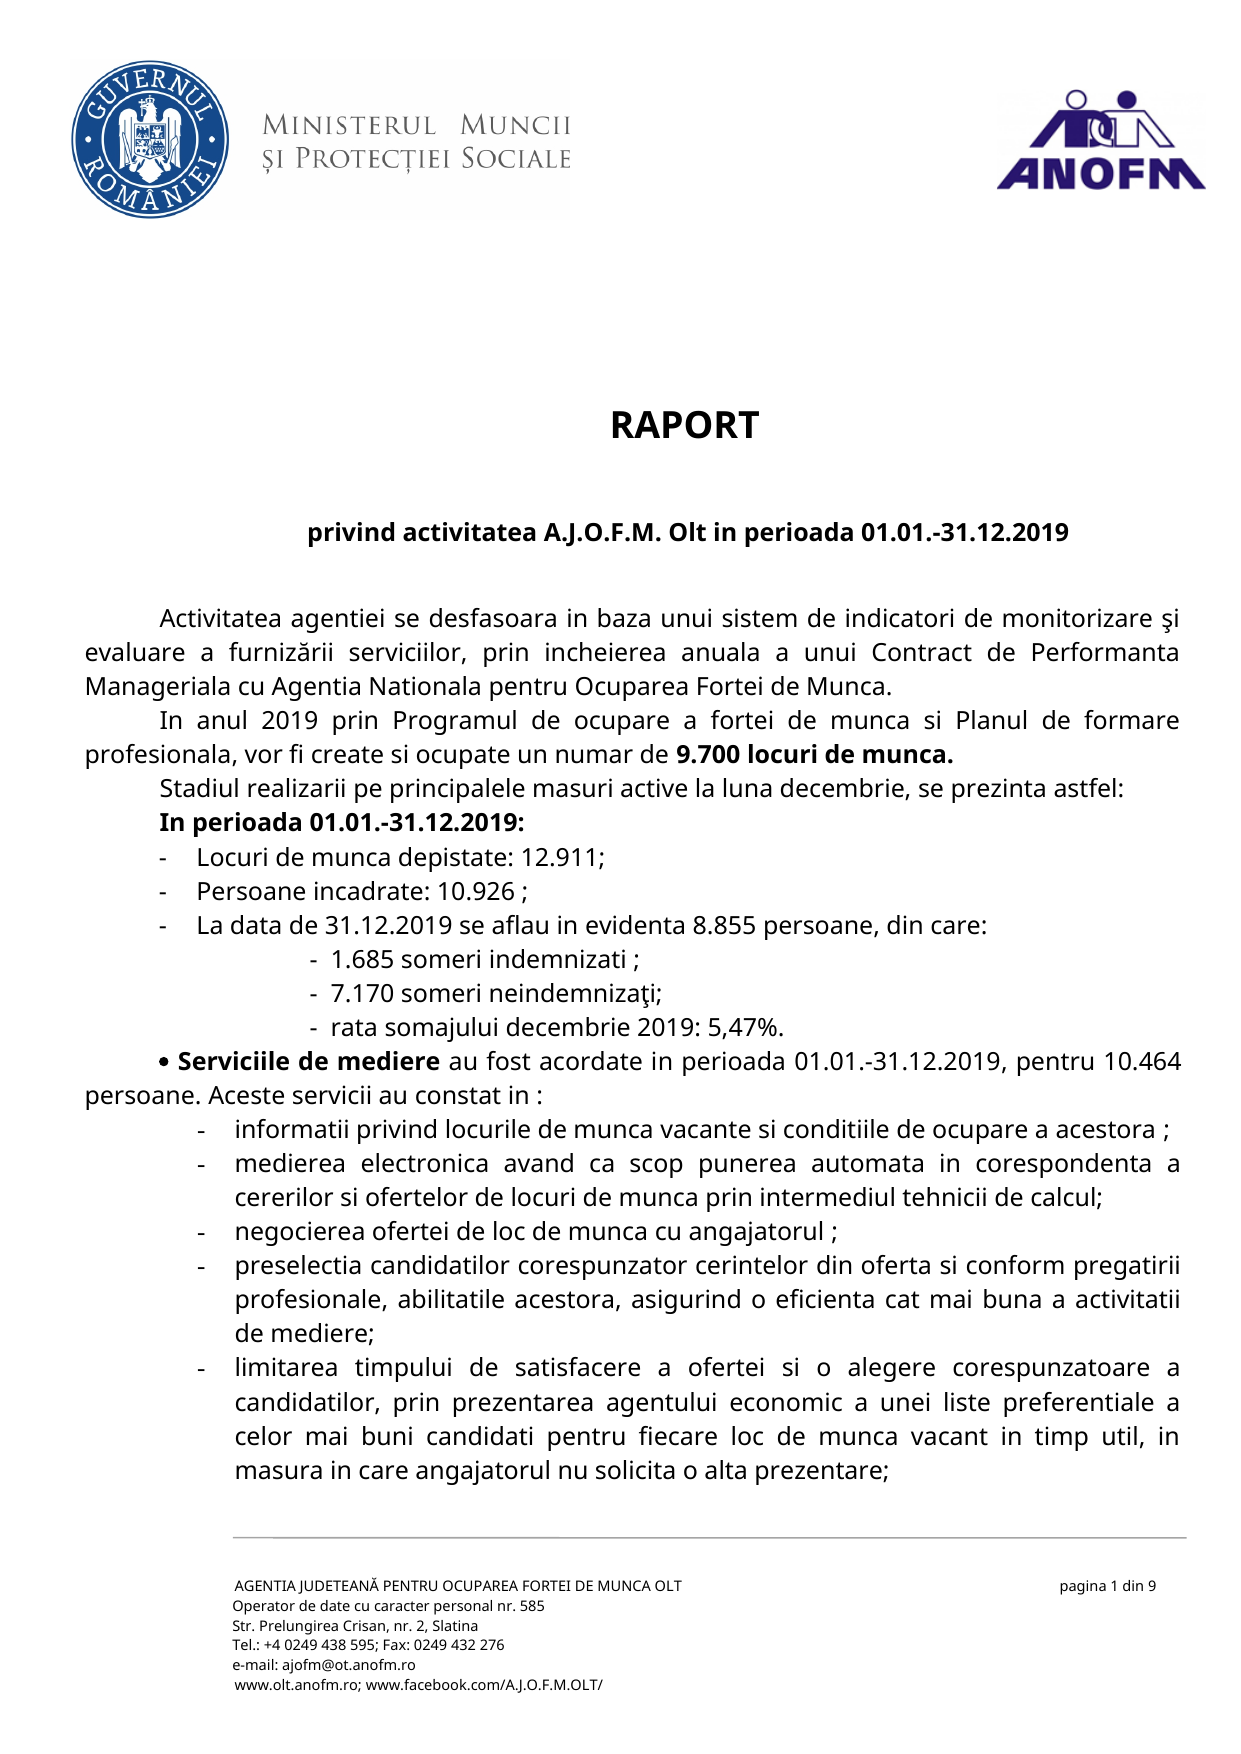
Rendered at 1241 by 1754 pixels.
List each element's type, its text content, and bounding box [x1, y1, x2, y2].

text - 7.170 someri neindemnizaţi; [84, 975, 1182, 1009]
text In perioada 01.01.-31.12.2019: [84, 805, 1182, 839]
text - 1.685 someri indemnizati ; [84, 941, 1182, 975]
text Stadiul realizarii pe principalele masuri active la luna decembrie, se prezinta astfel: [84, 771, 1182, 805]
list informatii privind locurile de munca vacante si conditiile de ocupare a acestora ; [197, 1112, 1182, 1146]
text privind activitatea A.J.O.F.M. Olt in perioada 01.01.-31.12.2019 [262, 515, 1182, 549]
text Activitatea agentiei se desfasoara in baza unui sistem de indicatori de monitorizare şi evaluare a furnizării serviciilor, prin incheierea anuala a unui Contract de Performanta Manageriala cu Agentia Nationala pentru Ocuparea Fortei de Munca. [84, 601, 1182, 703]
list limitarea timpului de satisfacere a ofertei si o alegere corespunzatoare a candidatilor, prin prezentarea agentului economic a unei liste preferentiale a celor mai buni candidati pentru fiecare loc de munca vacant in timp util, in masura in care angajatorul nu solicita o alta prezentare; [197, 1350, 1182, 1486]
picture [996, 89, 1207, 190]
list Locuri de munca depistate: 12.911; [159, 839, 1182, 873]
list Persoane incadrate: 10.926 ; [159, 873, 1182, 907]
text In anul 2019 prin Programul de ocupare a fortei de munca si Planul de formare profesionala, vor fi create si ocupate un numar de 9.700 locuri de munca. [84, 703, 1182, 771]
list La data de 31.12.2019 se aflau in evidenta 8.855 persoane, din care: [159, 907, 1182, 941]
list preselectia candidatilor corespunzator cerintelor din oferta si conform pregatirii profesionale, abilitatile acestora, asigurind o eficienta cat mai buna a activitatii de mediere; [197, 1248, 1182, 1350]
picture [69, 59, 570, 220]
list negocierea ofertei de loc de munca cu angajatorul ; [197, 1214, 1182, 1248]
subtitle RAPORT [262, 398, 1182, 449]
text Serviciile de mediere au fost acordate in perioada 01.01.-31.12.2019, pentru 10.464 persoane. Aceste servicii au constat in : [84, 1043, 1182, 1112]
list medierea electronica avand ca scop punerea automata in corespondenta a cererilor si ofertelor de locuri de munca prin intermediul tehnicii de calcul; [197, 1146, 1182, 1214]
text - rata somajului decembrie 2019: 5,47%. [84, 1009, 1182, 1043]
